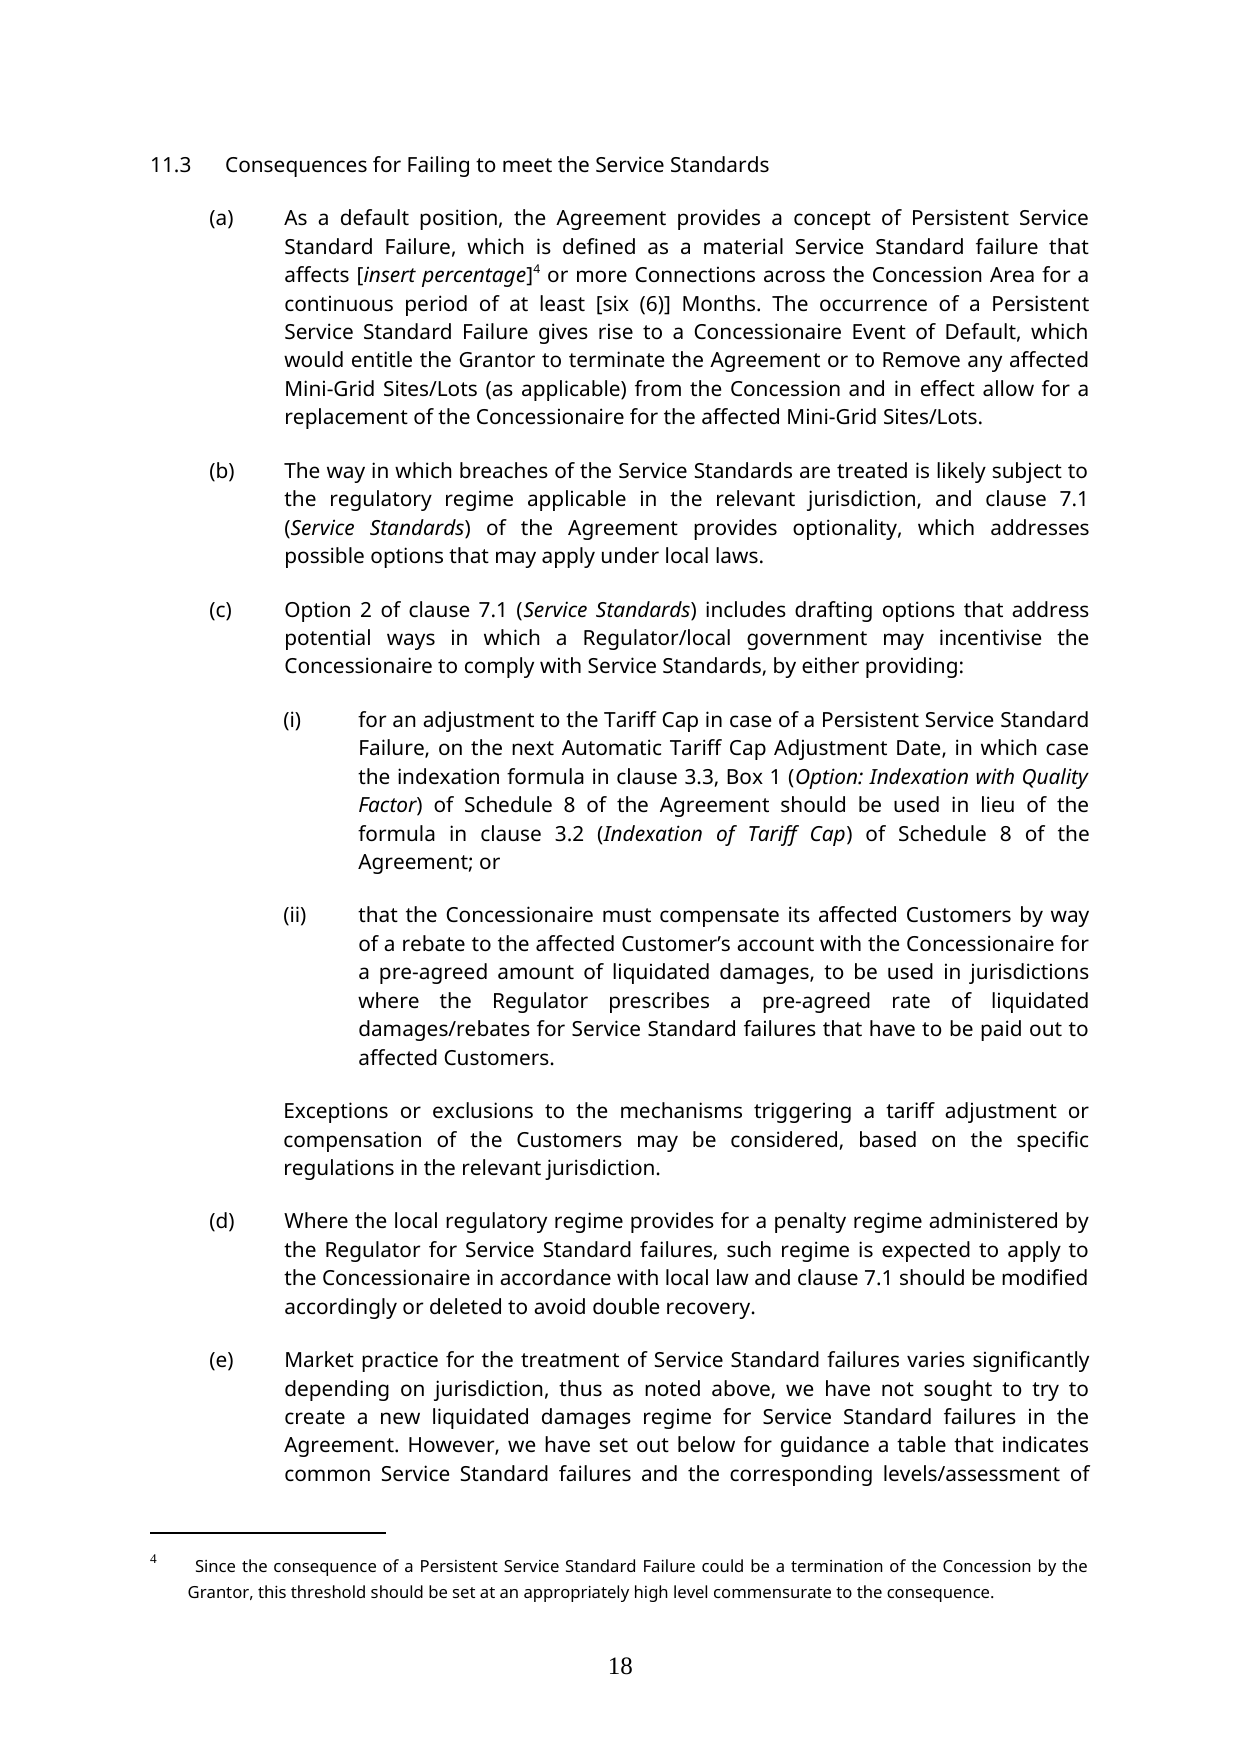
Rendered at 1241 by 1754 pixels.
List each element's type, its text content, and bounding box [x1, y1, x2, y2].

subtitle Option 2 of clause 7.1 (Service Standards) includes drafting options that address potential ways in which a Regulator/local government may incentivise the Concessionaire to comply with Service Standards, by either providing: [209, 595, 1090, 680]
subtitle Consequences for Failing to meet the Service Standards [150, 150, 1090, 178]
subtitle Where the local regulatory regime provides for a penalty regime administered by the Regulator for Service Standard failures, such regime is expected to apply to the Concessionaire in accordance with local law and clause 7.1 should be modified accordingly or deleted to avoid double recovery. [209, 1207, 1090, 1320]
subtitle The way in which breaches of the Service Standards are treated is likely subject to the regulatory regime applicable in the relevant jurisdiction, and clause 7.1 (Service Standards) of the Agreement provides optionality, which addresses possible options that may apply under local laws. [209, 456, 1090, 570]
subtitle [209, 1345, 1090, 1487]
subtitle As a default position, the Agreement provides a concept of Persistent Service Standard Failure, which is defined as a material Service Standard failure that affects [insert percentage] or more Connections across the Concession Area for a continuous period of at least [six (6)] Months. The occurrence of a Persistent Service Standard Failure gives rise to a Concessionaire Event of Default, which would entitle the Grantor to terminate the Agreement or to Remove any affected Mini-Grid Sites/Lots (as applicable) from the Concession and in effect allow for a replacement of the Concessionaire for the affected Mini-Grid Sites/Lots. [209, 203, 1090, 431]
subtitle for an adjustment to the Tariff Cap in case of a Persistent Service Standard Failure, on the next Automatic Tariff Cap Adjustment Date, in which case the indexation formula in clause 3.3, Box 1 (Option: Indexation with Quality Factor) of Schedule 8 of the Agreement should be used in lieu of the formula in clause 3.2 (Indexation of Tariff Cap) of Schedule 8 of the Agreement; or [283, 705, 1090, 876]
subtitle Exceptions or exclusions to the mechanisms triggering a tariff adjustment or compensation of the Customers may be considered, based on the specific regulations in the relevant jurisdiction. [283, 1096, 1090, 1182]
subtitle that the Concessionaire must compensate its affected Customers by way of a rebate to the affected Customer’s account with the Concessionaire for a pre-agreed amount of liquidated damages, to be used in jurisdictions where the Regulator prescribes a pre-agreed rate of liquidated damages/rebates for Service Standard failures that have to be paid out to affected Customers. [283, 901, 1090, 1071]
